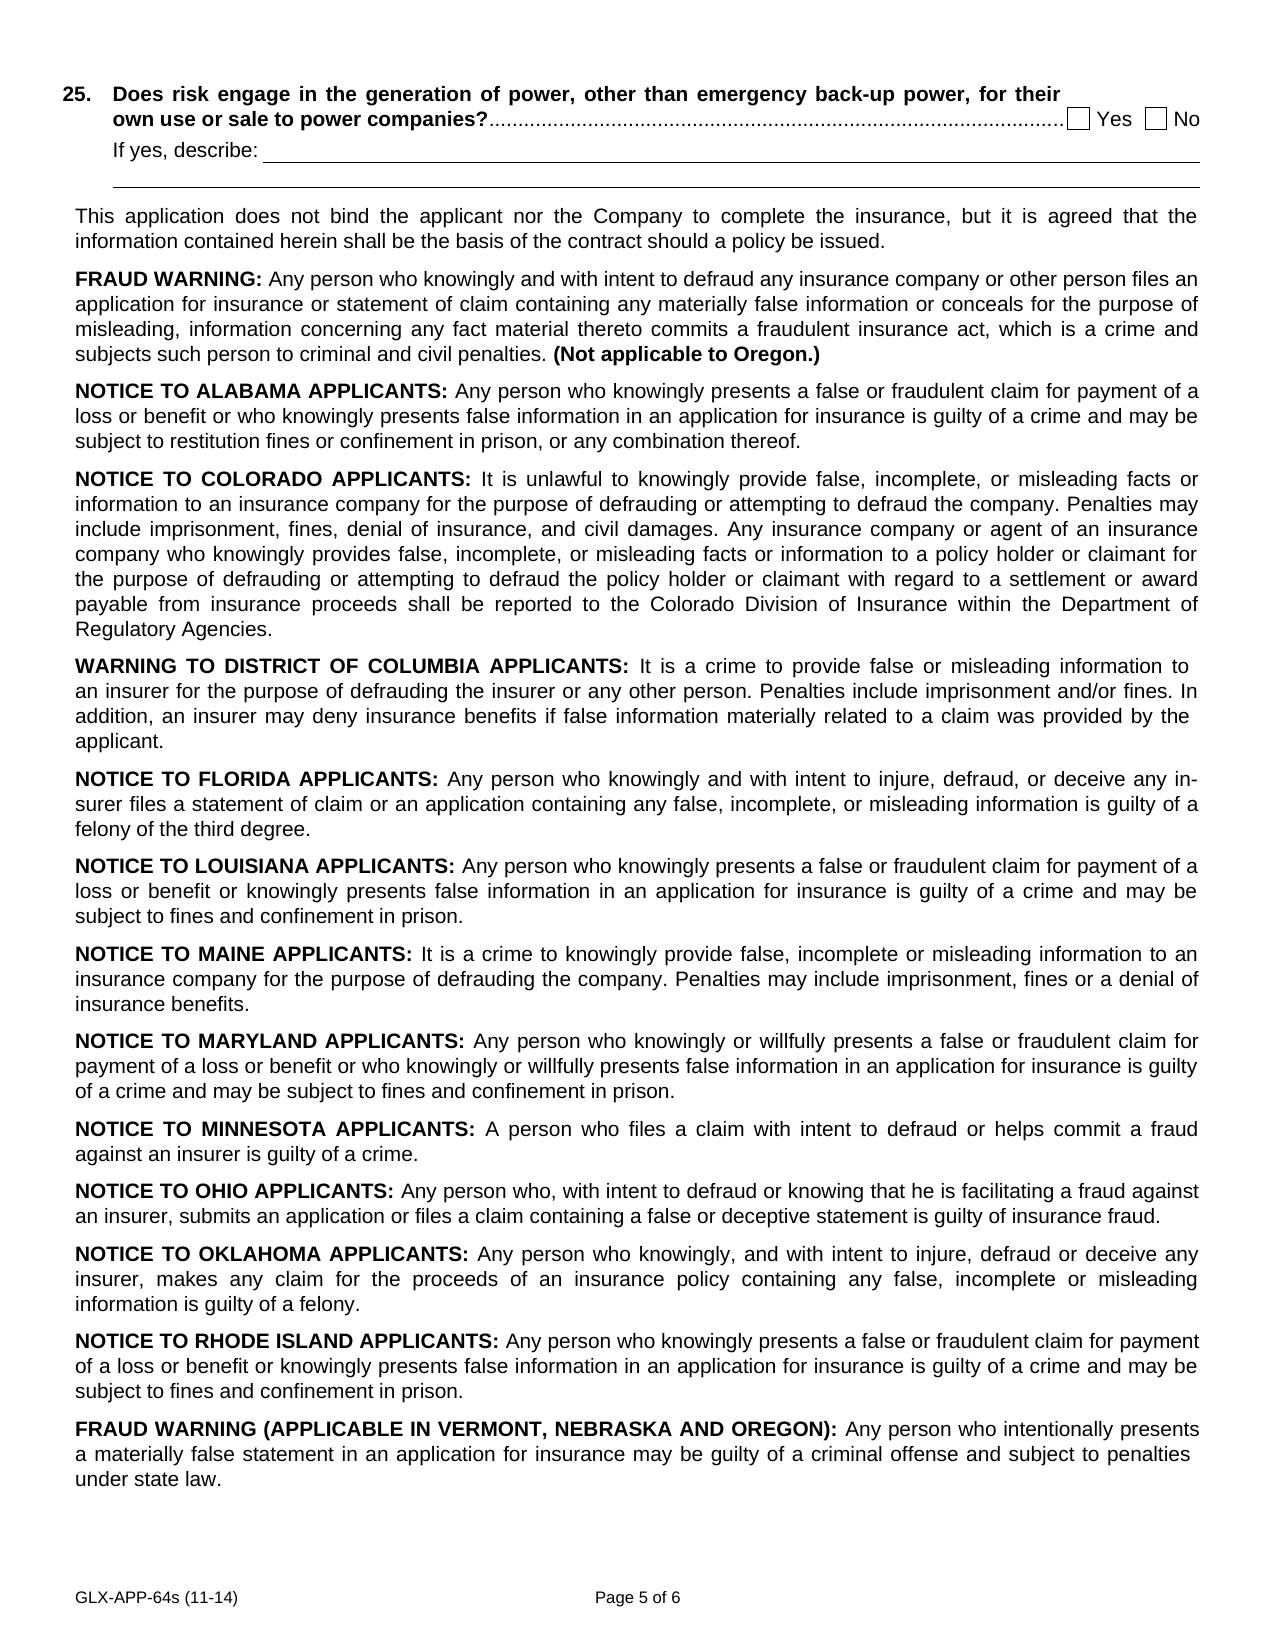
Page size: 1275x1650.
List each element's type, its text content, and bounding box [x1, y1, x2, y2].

text FRAUD WARNING (APPLICABLE IN VERMONT, NEBRASKA AND OREGON): Any person who intentionally presents a materially false statement in an application for insurance may be guilty of a criminal offense and subject to penalties under state law. [75, 1416, 1200, 1491]
table_header If yes, describe: [64, 137, 1200, 191]
text FRAUD WARNING: Any person who knowingly and with intent to defraud any insurance company or other person files an application for insurance or statement of claim containing any materially false information or conceals for the purpose of misleading, information concerning any fact material thereto commits a fraudulent insurance act, which is a crime and subjects such person to criminal and civil penalties. (Not applicable to Oregon.) [75, 266, 1200, 366]
text NOTICE TO OHIO APPLICANTS: Any person who, with intent to defraud or knowing that he is facilitating a fraud against an insurer, submits an application or files a claim containing a false or deceptive statement is guilty of insurance fraud. [75, 1178, 1200, 1228]
text NOTICE TO LOUISIANA APPLICANTS: Any person who knowingly presents a false or fraudulent claim for payment of a loss or benefit or knowingly presents false information in an application for insurance is guilty of a crime and may be subject to fines and confinement in prison. [75, 853, 1200, 928]
text NOTICE TO MINNESOTA APPLICANTS: A person who files a claim with intent to defraud or helps commit a fraud against an insurer is guilty of a crime. [75, 1116, 1200, 1166]
text NOTICE TO FLORIDA APPLICANTS: Any person who knowingly and with intent to injure, defraud, or deceive any in-surer files a statement of claim or an application containing any false, incomplete, or misleading information is guilty of a felony of the third degree. [75, 766, 1200, 841]
text NOTICE TO MARYLAND APPLICANTS: Any person who knowingly or willfully presents a false or fraudulent claim for payment of a loss or benefit or who knowingly or willfully presents false information in an application for insurance is guilty of a crime and may be subject to fines and confinement in prison. [75, 1028, 1200, 1103]
text NOTICE TO ALABAMA APPLICANTS: Any person who knowingly presents a false or fraudulent claim for payment of a loss or benefit or who knowingly presents false information in an application for insurance is guilty of a crime and may be subject to restitution fines or confinement in prison, or any combination thereof. [75, 378, 1200, 453]
text WARNING TO DISTRICT OF COLUMBIA APPLICANTS: It is a crime to provide false or misleading information to an insurer for the purpose of defrauding the insurer or any other person. Penalties include imprisonment and/or fines. In addition, an insurer may deny insurance benefits if false information materially related to a claim was provided by the applicant. [75, 653, 1200, 753]
text NOTICE TO MAINE APPLICANTS: It is a crime to knowingly provide false, incomplete or misleading information to an insurance company for the purpose of defrauding the company. Penalties may include imprisonment, fines or a denial of insurance benefits. [75, 941, 1200, 1016]
text NOTICE TO RHODE ISLAND APPLICANTS: Any person who knowingly presents a false or fraudulent claim for payment of a loss or benefit or knowingly presents false information in an application for insurance is guilty of a crime and may be subject to fines and confinement in prison. [75, 1328, 1200, 1403]
text NOTICE TO COLORADO APPLICANTS: It is unlawful to knowingly provide false, incomplete, or misleading facts or information to an insurance company for the purpose of defrauding or attempting to defraud the company. Penalties may include imprisonment, fines, denial of insurance, and civil damages. Any insurance company or agent of an insurance company who knowingly provides false, incomplete, or misleading facts or information to a policy holder or claimant for the purpose of defrauding or attempting to defraud the policy holder or claimant with regard to a settlement or award payable from insurance proceeds shall be reported to the Colorado Division of Insurance within the Department of Regulatory Agencies. [75, 466, 1200, 641]
text This application does not bind the applicant nor the Company to complete the insurance, but it is agreed that the information contained herein shall be the basis of the contract should a policy be issued. [75, 203, 1200, 253]
text 25. Does risk engage in the generation of power, other than emergency back-up power, for their own use or sale to power companies? Yes No [62, 81, 1062, 131]
text NOTICE TO OKLAHOMA APPLICANTS: Any person who knowingly, and with intent to injure, defraud or deceive any insurer, makes any claim for the proceeds of an insurance policy containing any false, incomplete or misleading information is guilty of a felony. [75, 1241, 1200, 1316]
